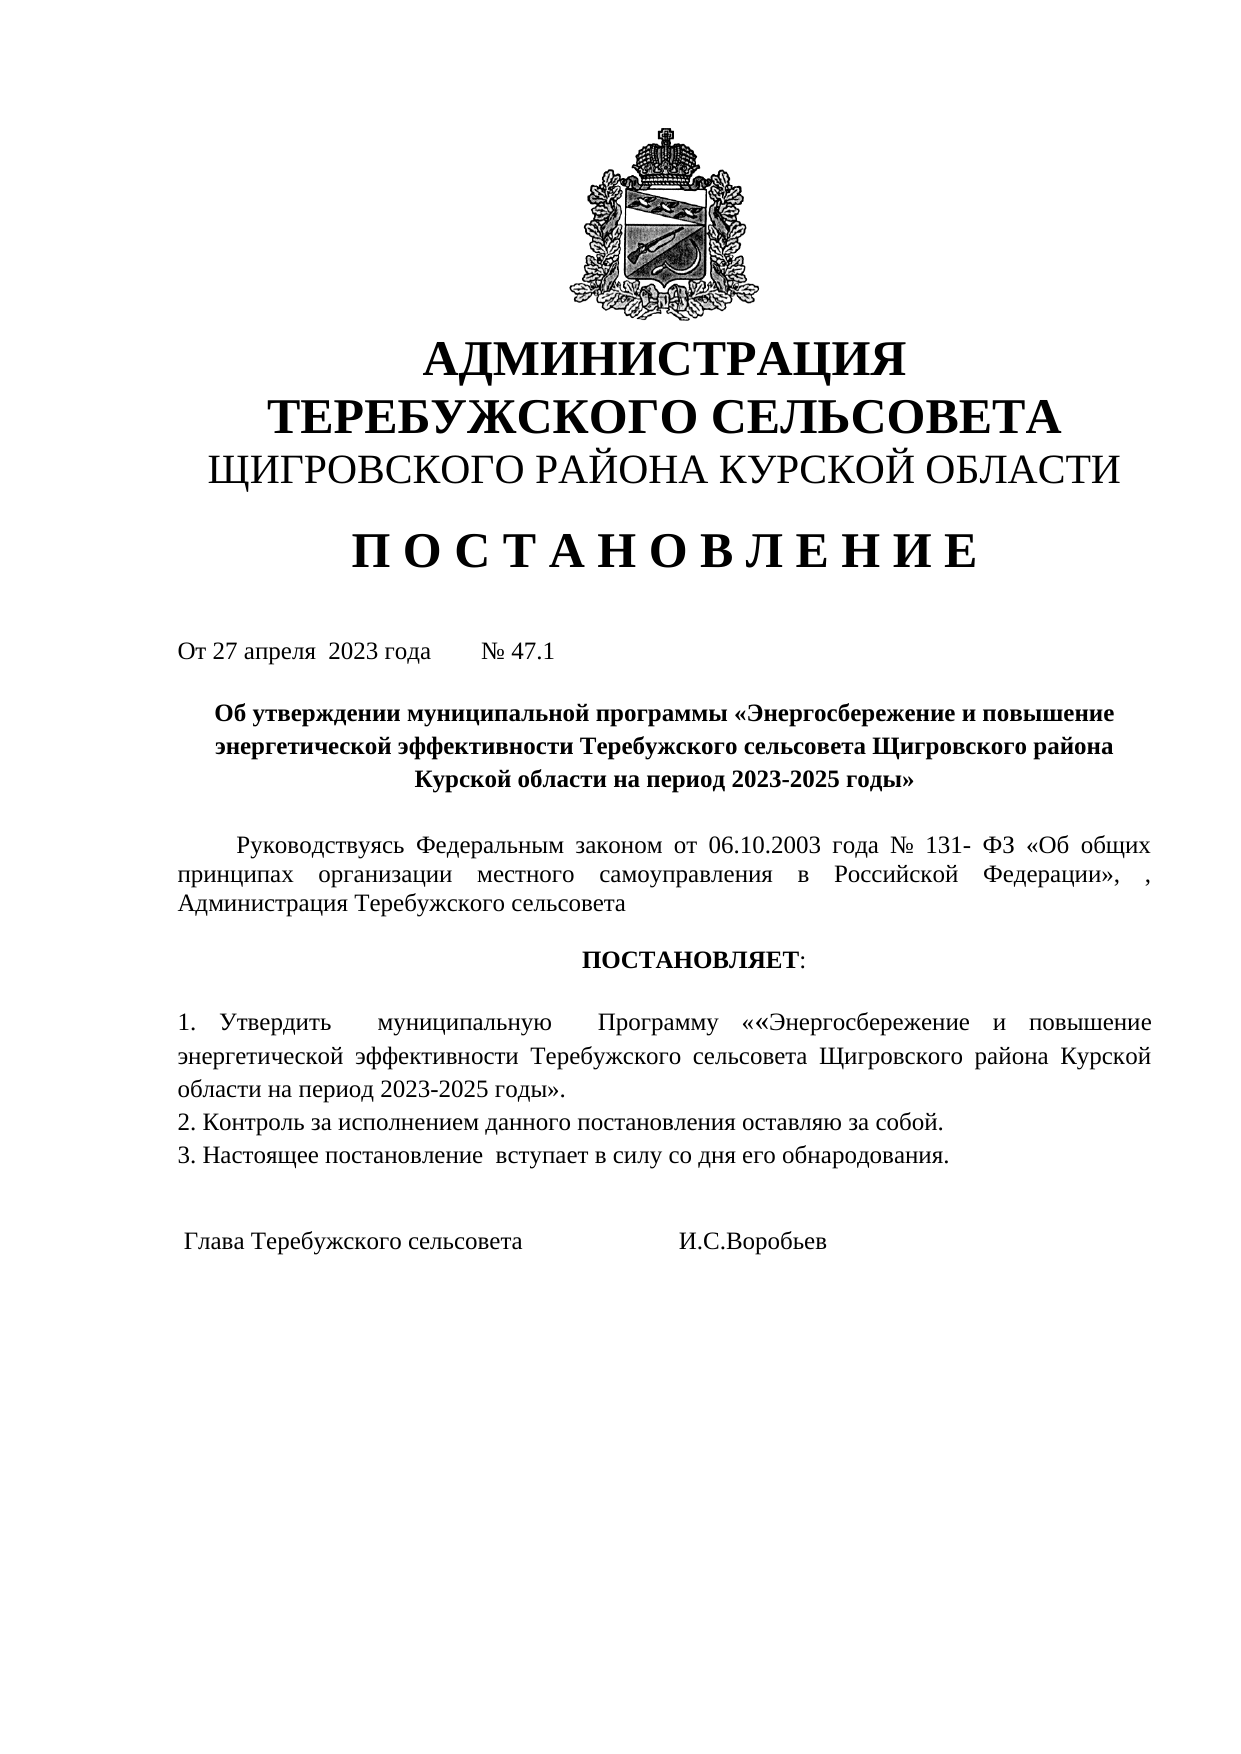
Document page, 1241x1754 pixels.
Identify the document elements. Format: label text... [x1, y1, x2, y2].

text ТЕРЕБУЖСКОГО СЕЛЬСОВЕТА [177, 387, 1152, 444]
text 2. Контроль за исполнением данного постановления оставляю за собой. [177, 1107, 1152, 1136]
text Глава Теребужского сельсовета И.С.Воробьев [177, 1226, 1152, 1255]
text ЩИГРОВСКОГО РАЙОНА КУРСКОЙ ОБЛАСТИ [177, 444, 1152, 492]
text ПОСТАНОВЛЯЕТ: [177, 946, 1152, 974]
text П О С Т А Н О В Л Е Н И Е [177, 521, 1152, 578]
text АДМИНИСТРАЦИЯ [177, 329, 1152, 387]
text Руководствуясь Федеральным законом от 06.10.2003 года № 131- ФЗ «Об общих принципах организации местного самоуправления в Российской Федерации», , Администрация Теребужского сельсовета [177, 831, 1152, 917]
text От 27 апреля 2023 года № 47.1 [177, 636, 1152, 664]
text 1. Утвердить муниципальную Программу ««Энергосбережение и повышение энергетической эффективности Теребужского сельсовета Щигровского района Курской области на период 2023-2025 годы». [177, 1003, 1152, 1103]
text 3. Настоящее постановление вступает в силу со дня его обнародования. [177, 1140, 1152, 1169]
text Об утверждении муниципальной программы «Энергосбережение и повышение энергетической эффективности Теребужского сельсовета Щигровского района Курской области на период 2023-2025 годы» [177, 698, 1152, 793]
